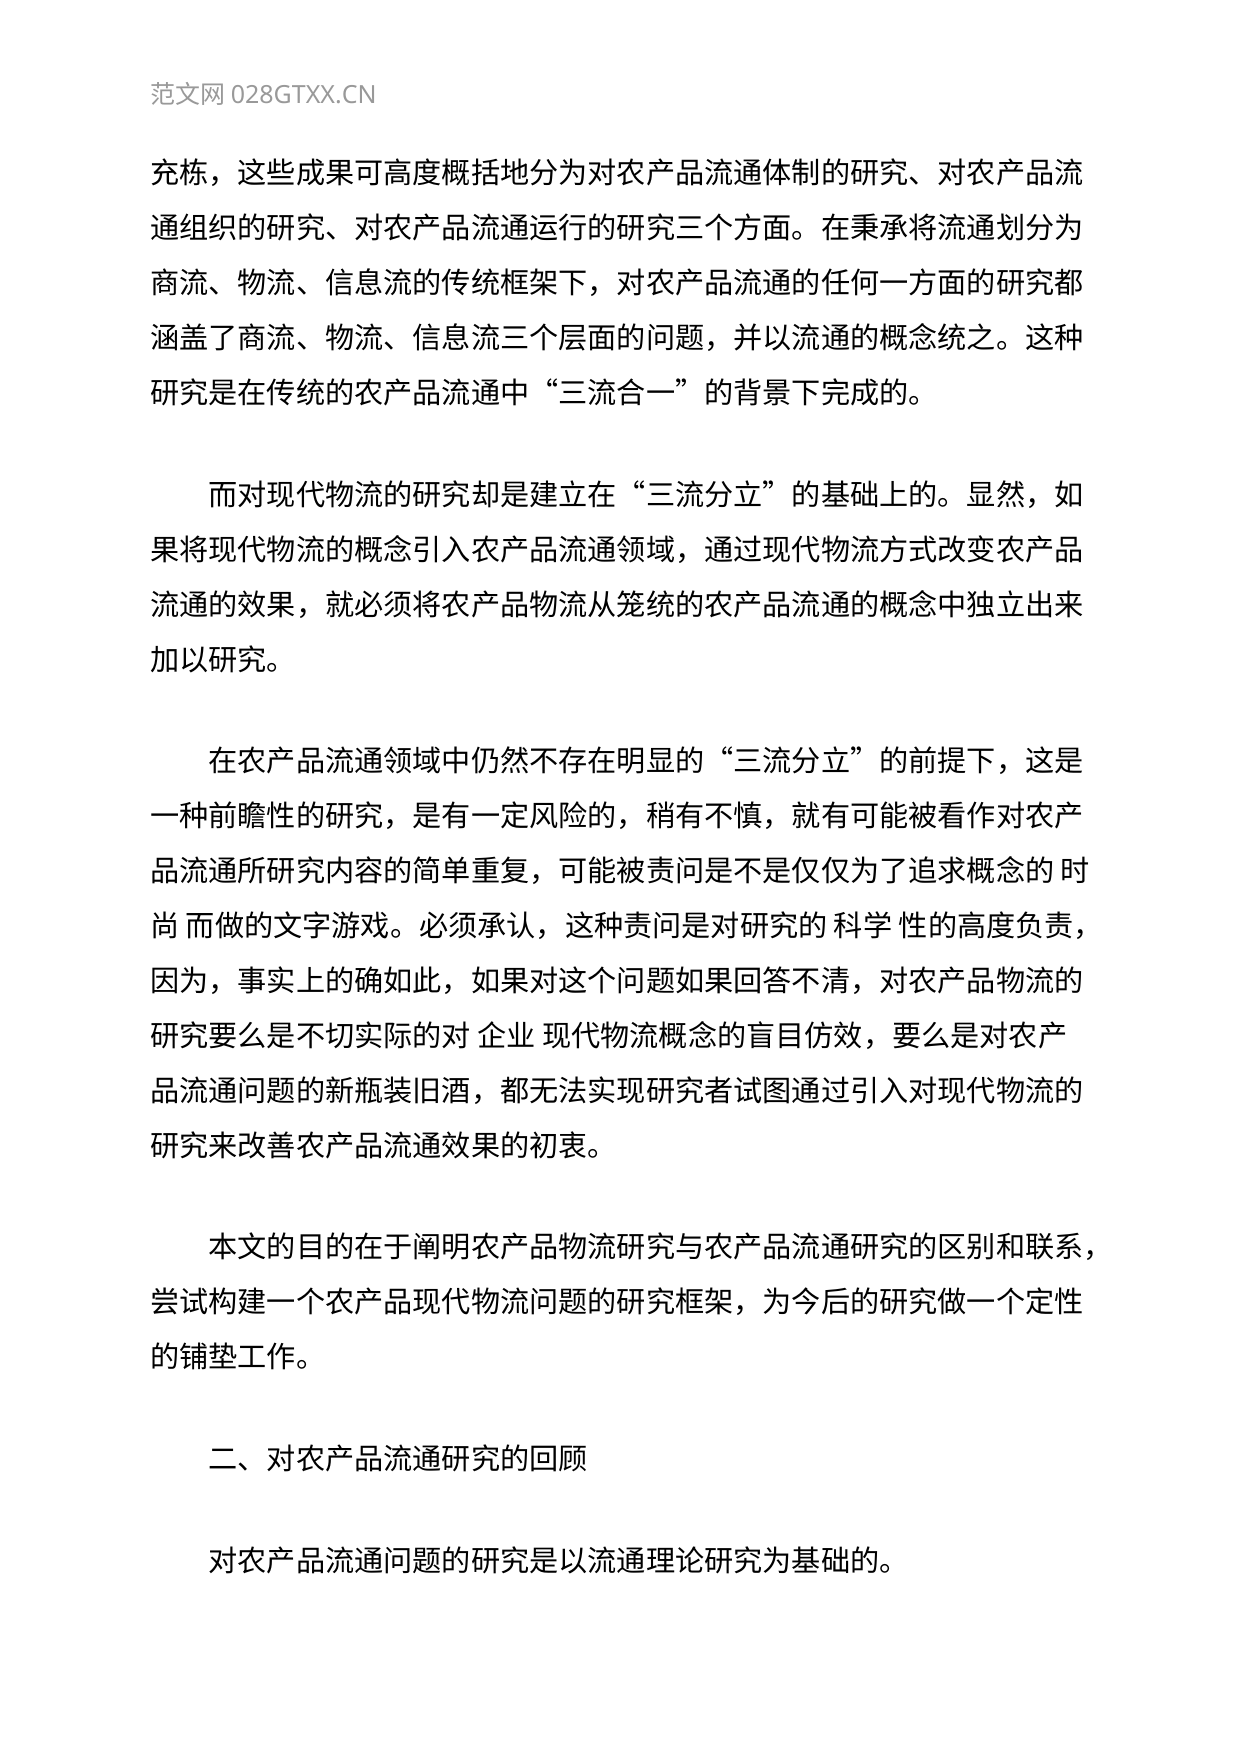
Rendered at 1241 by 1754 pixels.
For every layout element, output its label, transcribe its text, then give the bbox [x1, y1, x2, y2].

text 二、对农产品流通研究的回顾 [150, 1435, 1090, 1478]
text 对农产品流通问题的研究是以流通理论研究为基础的。 [150, 1537, 1090, 1579]
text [150, 150, 1090, 412]
text 本文的目的在于阐明农产品物流研究与农产品流通研究的区别和联系，尝试构建一个农产品现代物流问题的研究框架，为今后的研究做一个定性的铺垫工作。 [150, 1224, 1090, 1376]
text 在农产品流通领域中仍然不存在明显的“三流分立”的前提下，这是一种前瞻性的研究，是有一定风险的，稍有不慎，就有可能被看作对农产品流通所研究内容的简单重复，可能被责问是不是仅仅为了追求概念的 时尚 而做的文字游戏。必须承认，这种责问是对研究的 科学 性的高度负责，因为，事实上的确如此，如果对这个问题如果回答不清，对农产品物流的研究要么是不切实际的对 企业 现代物流概念的盲目仿效，要么是对农产品流通问题的新瓶装旧酒，都无法实现研究者试图通过引入对现代物流的研究来改善农产品流通效果的初衷。 [150, 738, 1090, 1164]
text 而对现代物流的研究却是建立在“三流分立”的基础上的。显然，如果将现代物流的概念引入农产品流通领域，通过现代物流方式改变农产品流通的效果，就必须将农产品物流从笼统的农产品流通的概念中独立出来加以研究。 [150, 471, 1090, 678]
